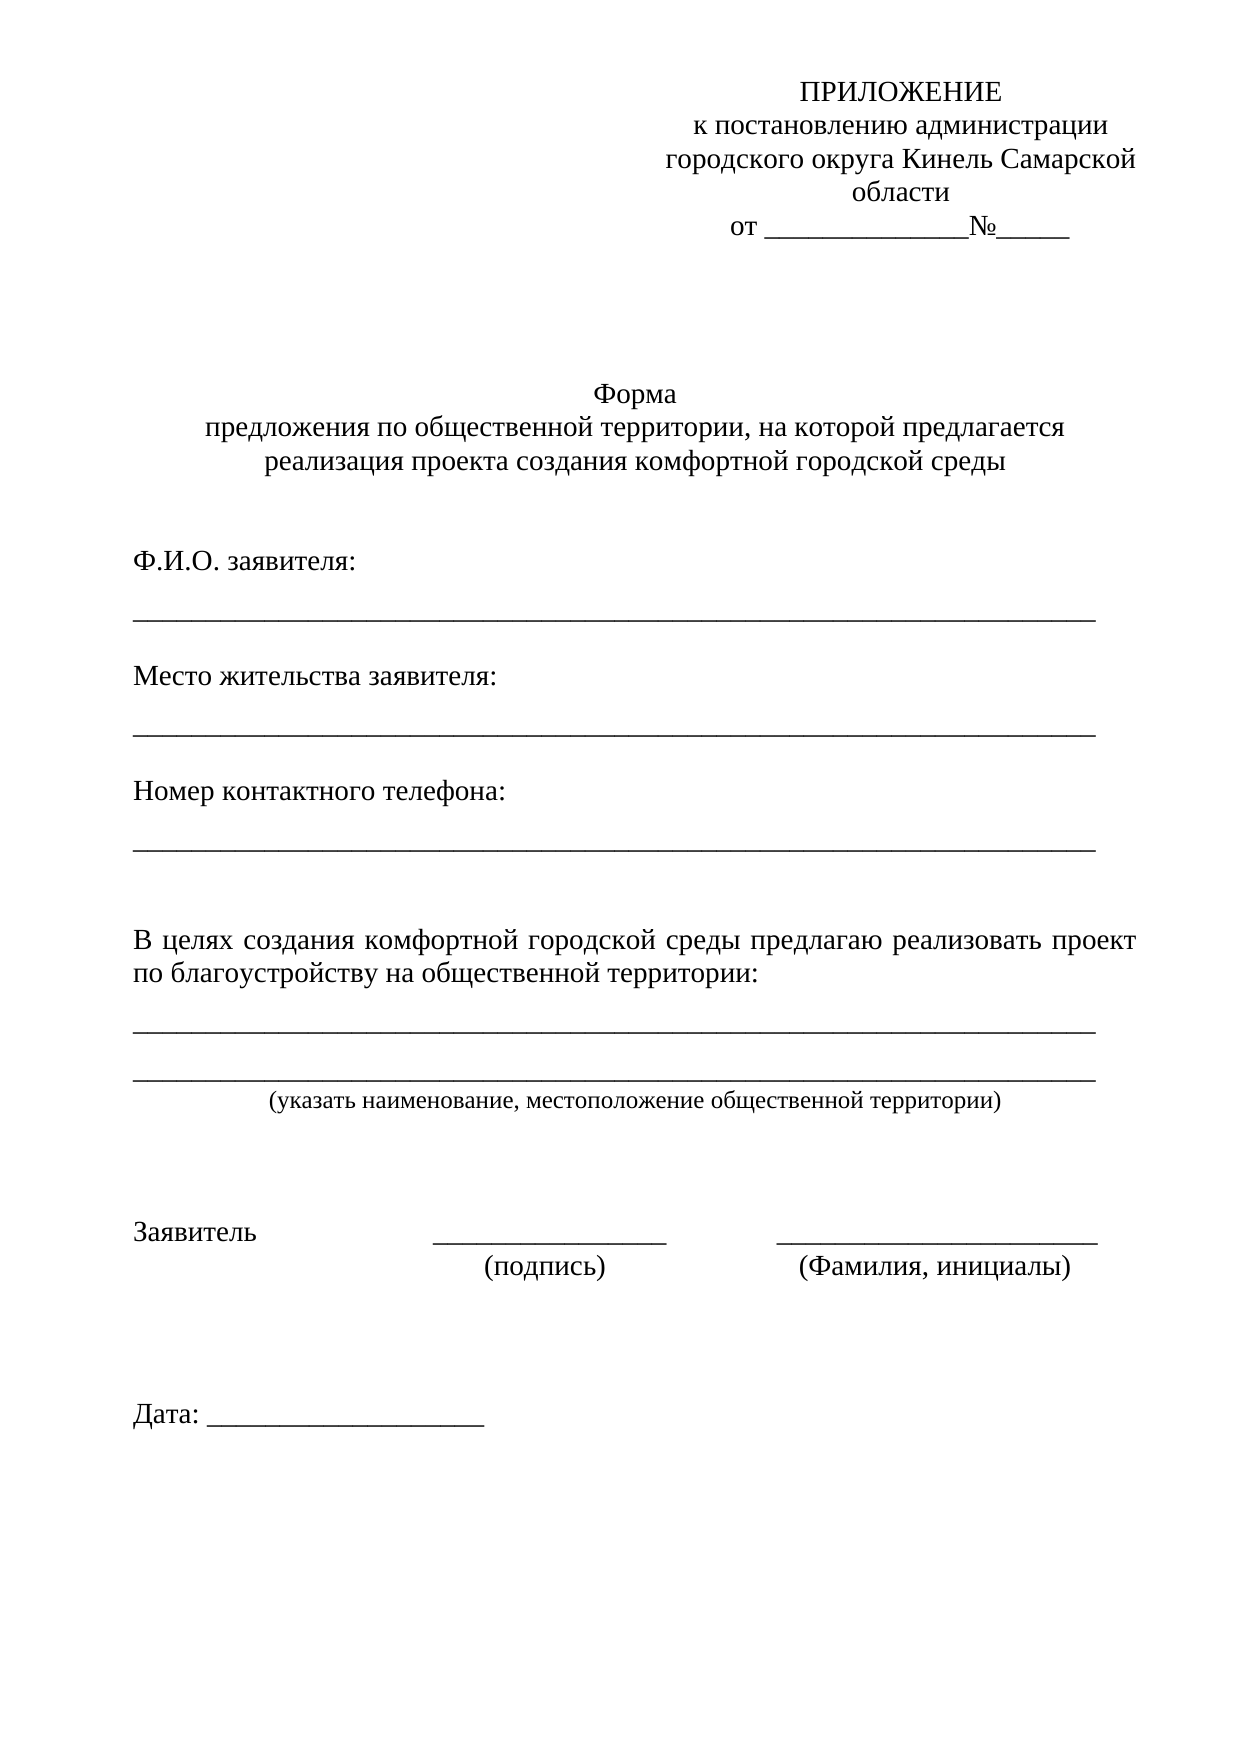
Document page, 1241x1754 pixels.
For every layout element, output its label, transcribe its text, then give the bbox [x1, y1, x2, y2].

text (подпись) (Фамилия, инициалы) [133, 1248, 1137, 1281]
text В целях создания комфортной городской среды предлагаю реализовать проект по благоустройству на общественной территории: [133, 922, 1137, 989]
text Ф.И.О. заявителя: [133, 543, 1137, 577]
text __________________________________________________________________ [133, 706, 1137, 740]
text ПРИЛОЖЕНИЕ [664, 74, 1137, 107]
text к постановлению администрации городского округа Кинель Самарской области [664, 107, 1137, 208]
text предложения по общественной территории, на которой предлагается реализация проекта создания комфортной городской среды [133, 409, 1137, 476]
text __________________________________________________________________ [133, 1051, 1137, 1085]
text Заявитель ________________ ______________________ [133, 1214, 1137, 1248]
text от ______________№_____ [664, 208, 1137, 242]
text (указать наименование, местоположение общественной территории) [133, 1085, 1137, 1114]
text __________________________________________________________________ [133, 1003, 1137, 1037]
text __________________________________________________________________ [133, 821, 1137, 855]
text __________________________________________________________________ [133, 591, 1137, 625]
text Место жительства заявителя: [133, 658, 1137, 692]
text Форма [133, 376, 1137, 409]
text Дата: ___________________ [133, 1396, 1137, 1430]
text Номер контактного телефона: [133, 773, 1137, 807]
